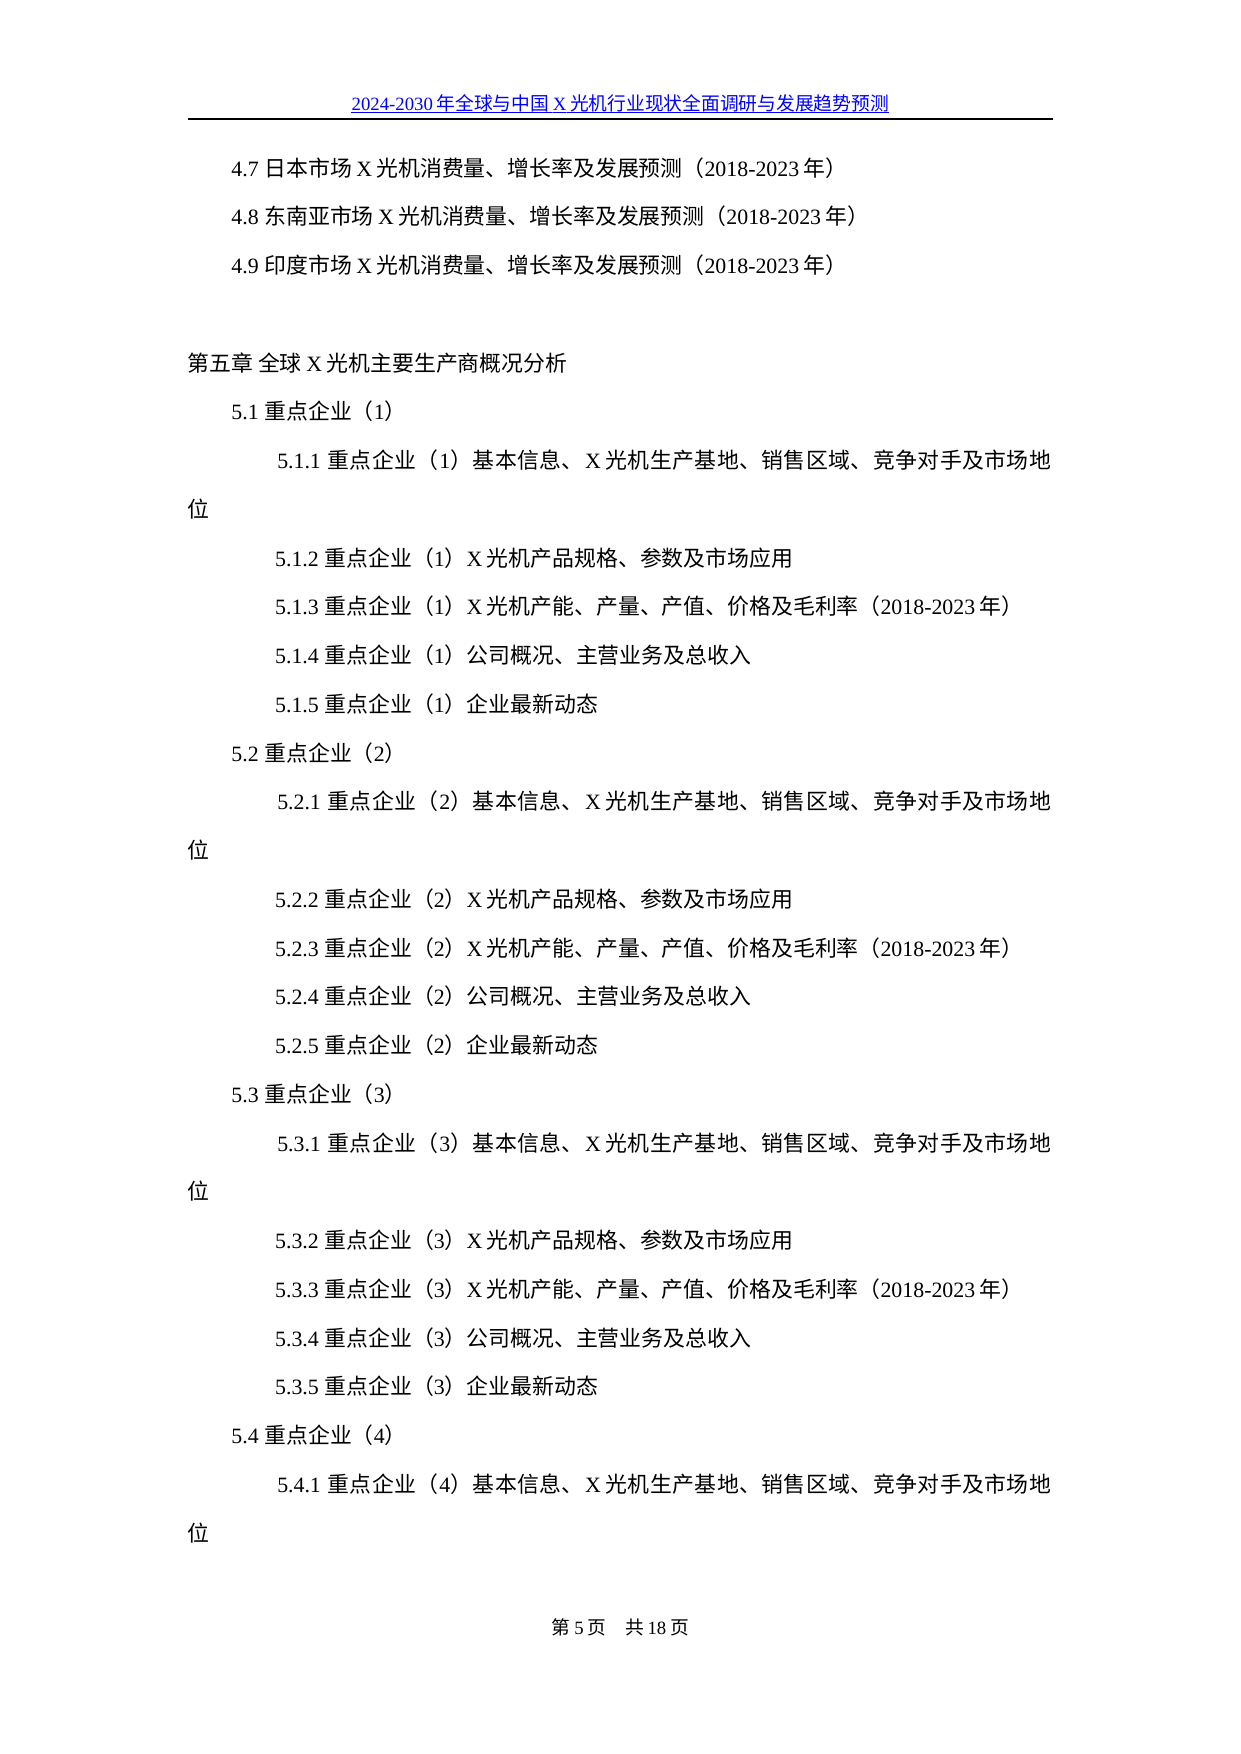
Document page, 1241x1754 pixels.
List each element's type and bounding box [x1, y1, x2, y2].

text [187, 150, 1053, 1548]
